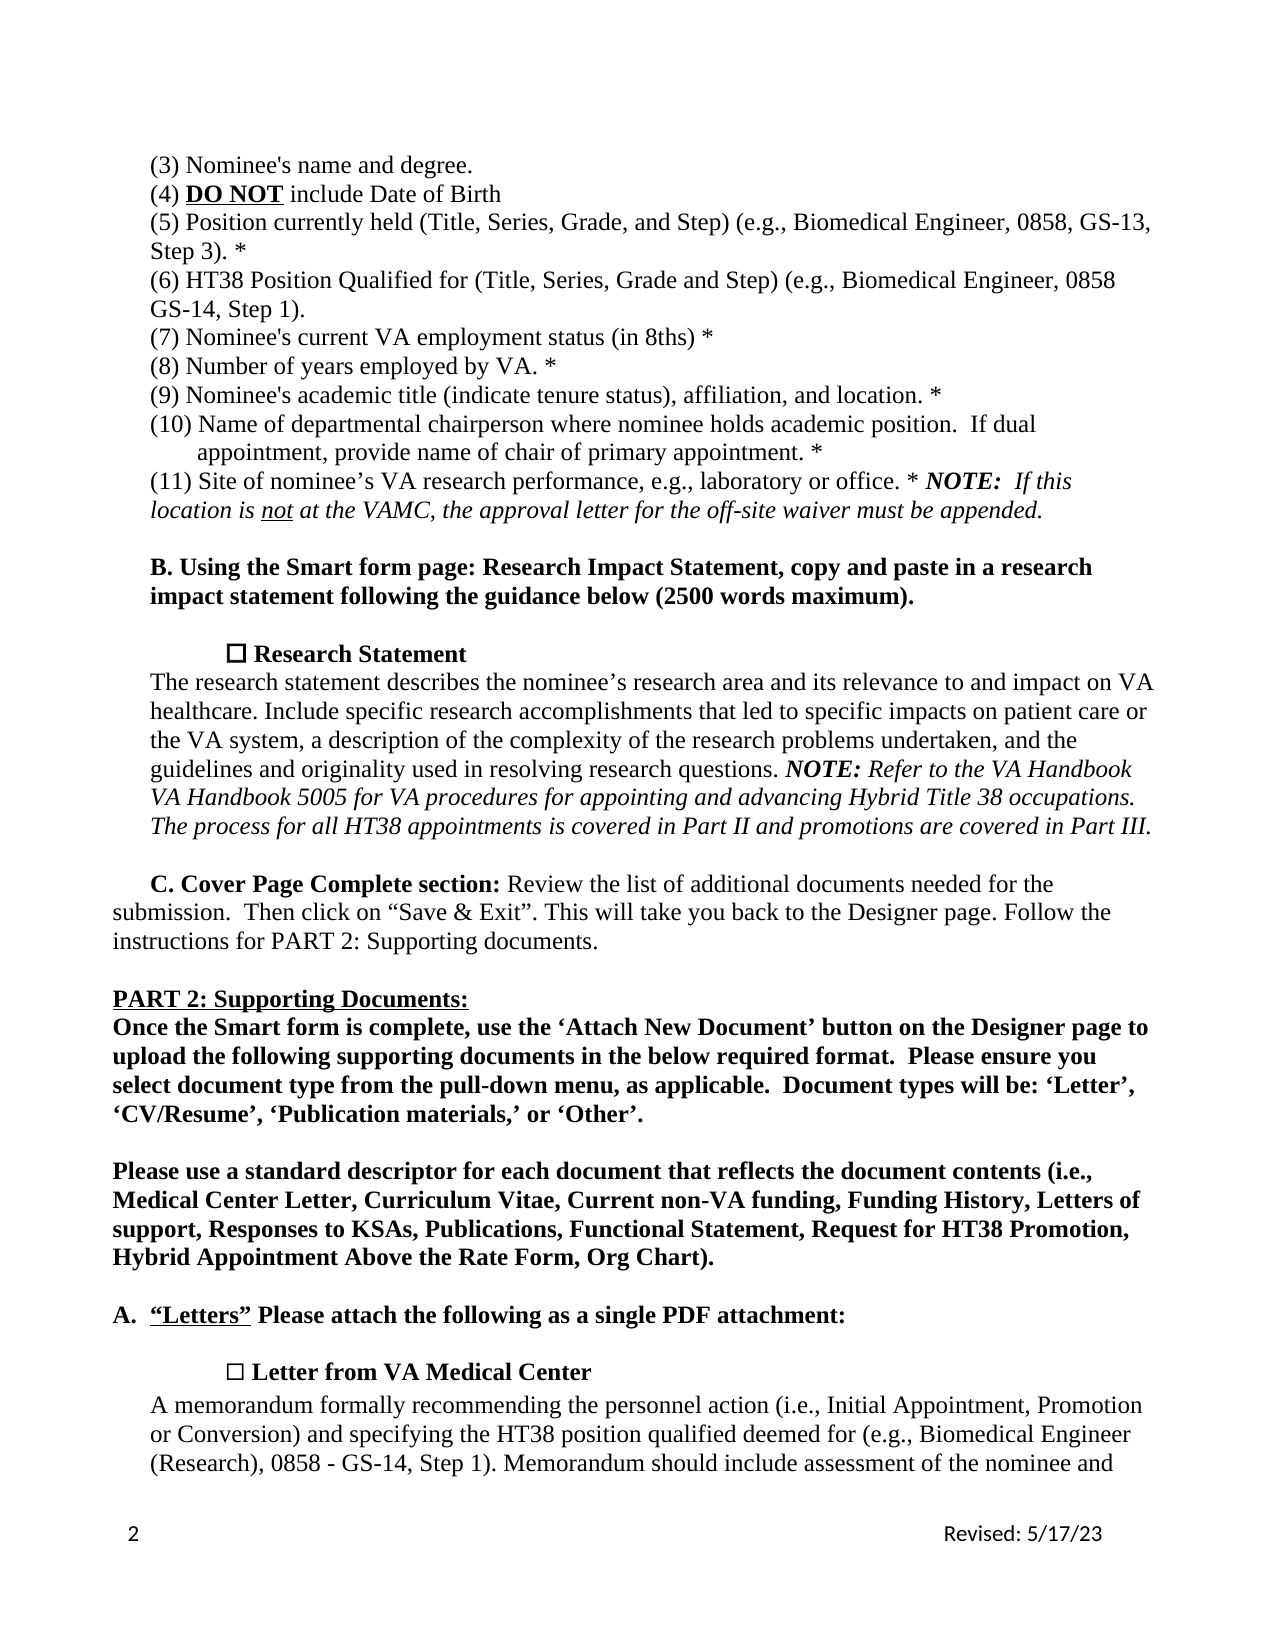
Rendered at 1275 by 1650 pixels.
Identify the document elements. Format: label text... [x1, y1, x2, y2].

list “Letters” Please attach the following as a single PDF attachment: [112, 1300, 1155, 1329]
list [150, 1391, 1155, 1477]
text (3) Nominee's name and degree. [75, 150, 1155, 179]
text (10) Name of departmental chairperson where nominee holds academic position. If dual [150, 409, 1155, 437]
text B. Using the Smart form page: Research Impact Statement, copy and paste in a research impact statement following the guidance below (2500 words maximum). [150, 552, 1155, 610]
text C. Cover Page Complete section: Review the list of additional documents needed for the submission. Then click on “Save & Exit”. This will take you back to the Designer page. Follow the instructions for PART 2: Supporting documents. [112, 869, 1155, 955]
list Letter from VA Medical Center [150, 1357, 1155, 1386]
text The research statement describes the nominee’s research area and its relevance to and impact on VA healthcare. Include specific research accomplishments that led to specific impacts on patient care or the VA system, a description of the complexity of the research problems undertaken, and the guidelines and originality used in resolving research questions. NOTE: Refer to the VA Handbook VA Handbook 5005 for VA procedures for appointing and advancing Hybrid Title 38 occupations. The process for all HT38 appointments is covered in Part II and promotions are covered in Part III. [150, 667, 1155, 840]
text (9) Nominee's academic title (indicate tenure status), affiliation, and location. * [75, 380, 1155, 409]
text (11) Site of nominee’s VA research performance, e.g., laboratory or office. * NOTE: If this location is not at the VAMC, the approval letter for the off-site waiver must be appended. [150, 466, 1155, 524]
list Please use a standard descriptor for each document that reflects the document contents (i.e., Medical Center Letter, Curriculum Vitae, Current non-VA funding, Funding History, Letters of support, Responses to KSAs, Publications, Functional Statement, Request for HT38 Promotion, Hybrid Appointment Above the Rate Form, Org Chart). [112, 1156, 1155, 1271]
text (5) Position currently held (Title, Series, Grade, and Step) (e.g., Biomedical Engineer, 0858, GS-13, Step 3). * [150, 207, 1155, 265]
text (6) HT38 Position Qualified for (Title, Series, Grade and Step) (e.g., Biomedical Engineer, 0858 GS-14, Step 1). [150, 265, 1155, 322]
list Once the Smart form is complete, use the ‘Attach New Document’ button on the Designer page to upload the following supporting documents in the below required format. Please ensure you select document type from the pull-down menu, as applicable. Document types will be: ‘Letter’, ‘CV/Resume’, ‘Publication materials,’ or ‘Other’. [112, 1012, 1155, 1127]
text Research Statement [150, 639, 1155, 667]
text (7) Nominee's current VA employment status (in 8ths) * [75, 322, 1155, 351]
list PART 2: Supporting Documents: [112, 984, 1155, 1012]
text appointment, provide name of chair of primary appointment. * [150, 437, 1155, 466]
text (4) DO NOT include Date of Birth [75, 179, 1155, 207]
text (8) Number of years employed by VA. * [75, 351, 1155, 380]
